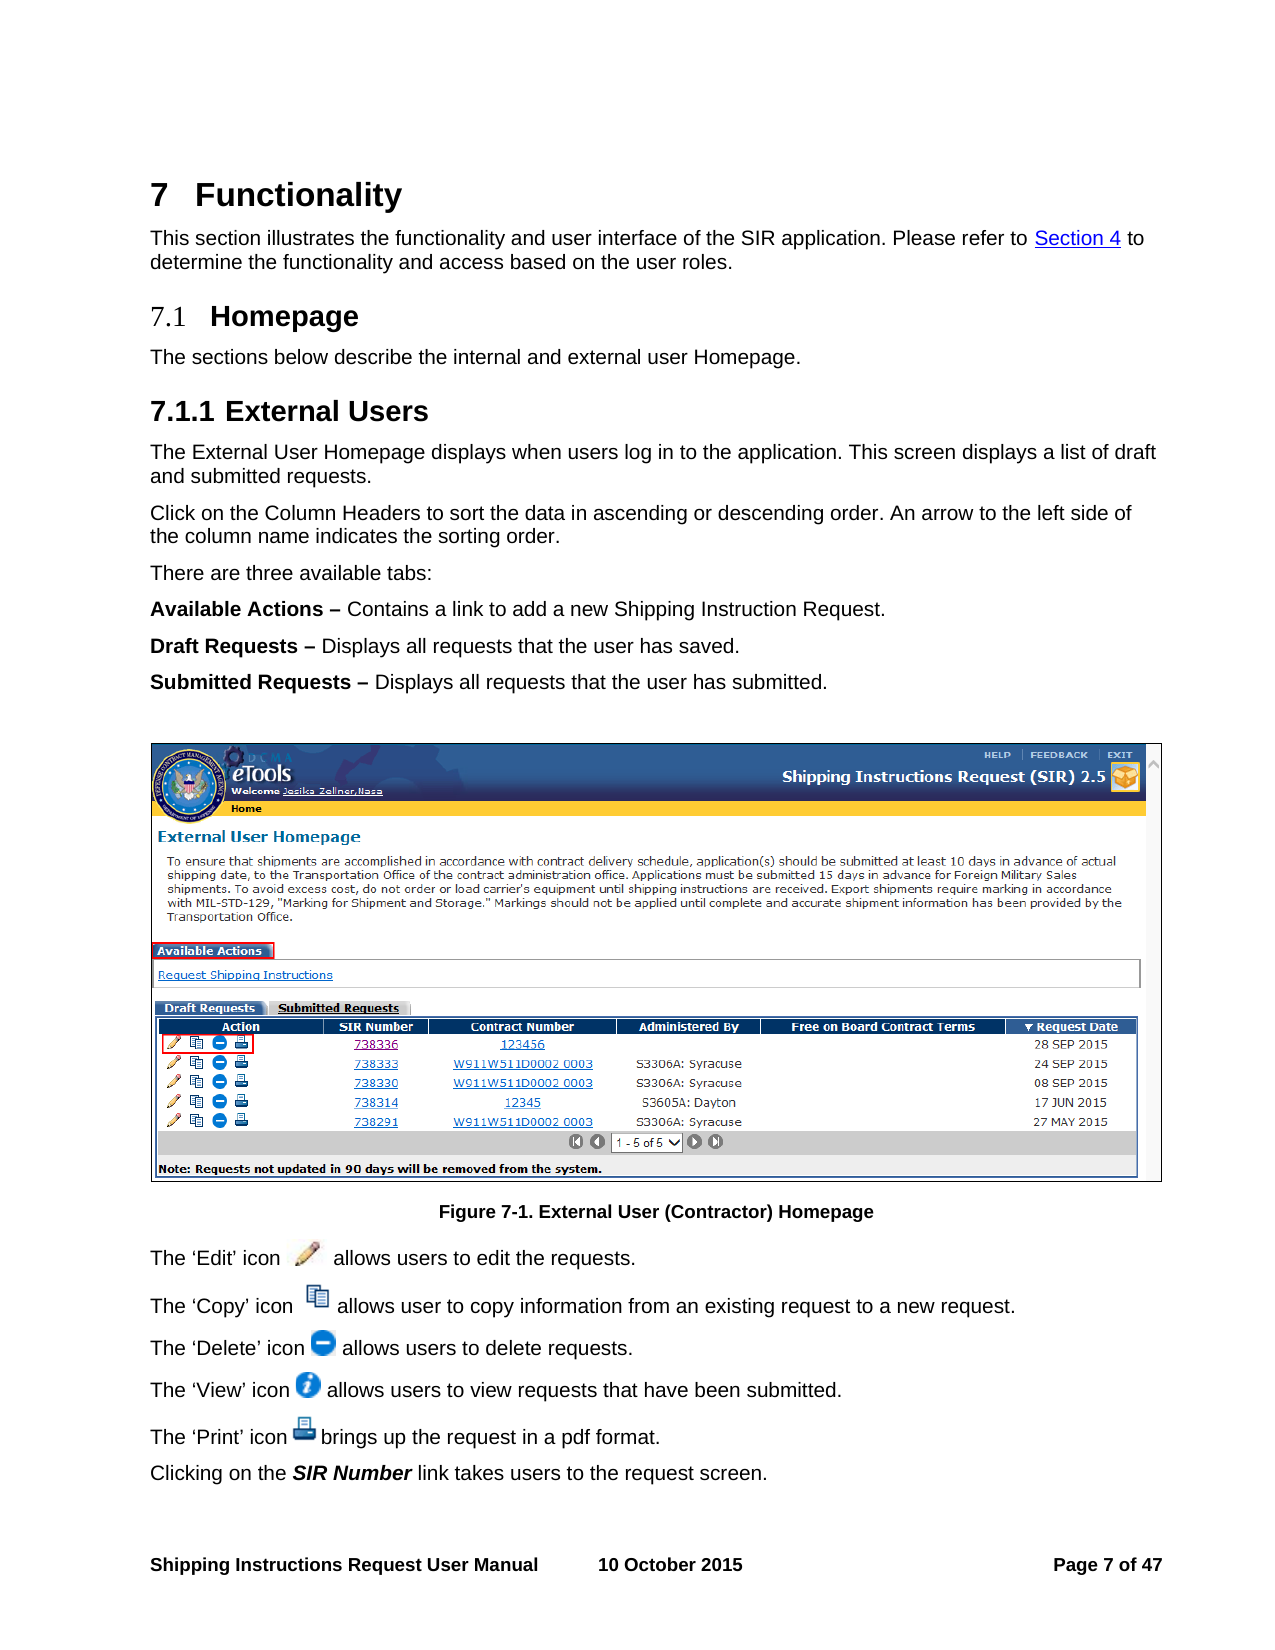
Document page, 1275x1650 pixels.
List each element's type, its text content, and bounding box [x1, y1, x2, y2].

subtitle Homepage [150, 299, 1162, 332]
text This section illustrates the functionality and user interface of the SIR application. Please refer to Section 4 to determine the functionality and access based on the user roles. [150, 226, 1162, 274]
list Clicking on the SIR Number link takes users to the request screen. [150, 1461, 1162, 1485]
text Draft Requests – Displays all requests that the user has saved. [150, 634, 1162, 658]
subtitle Functionality [150, 175, 1162, 213]
text Submitted Requests – Displays all requests that the user has submitted. [150, 670, 1162, 694]
text Figure 7-1. External User (Contractor) Homepage [150, 1201, 1162, 1222]
text There are three available tabs: [150, 561, 1162, 585]
list The ‘Print’ iconbrings up the request in a pdf format. [150, 1414, 1162, 1448]
picture [286, 1239, 328, 1266]
list The ‘Edit’ icon allows users to edit the requests. [150, 1239, 1162, 1270]
list The ‘Delete’ icon allows users to delete requests. [150, 1331, 1162, 1360]
list The ‘View’ icon allows users to view requests that have been submitted. [150, 1373, 1162, 1402]
subtitle External Users [150, 394, 1162, 427]
text Click on the Column Headers to sort the data in ascending or descending order. An arrow to the left side of the column name indicates the sorting order. [150, 500, 1162, 548]
text The External User Homepage displays when users log in to the application. This screen displays a list of draft and submitted requests. [150, 440, 1162, 488]
picture [295, 1372, 321, 1398]
text Available Actions – Contains a link to add a new Shipping Instruction Request. [150, 597, 1162, 621]
picture [311, 1330, 336, 1356]
picture [152, 744, 1161, 1181]
picture [299, 1282, 337, 1314]
text The sections below describe the internal and external user Homepage. [150, 345, 1162, 369]
list The ‘Copy’ icon allows user to copy information from an existing request to a new request. [150, 1283, 1162, 1318]
picture [287, 1414, 321, 1445]
